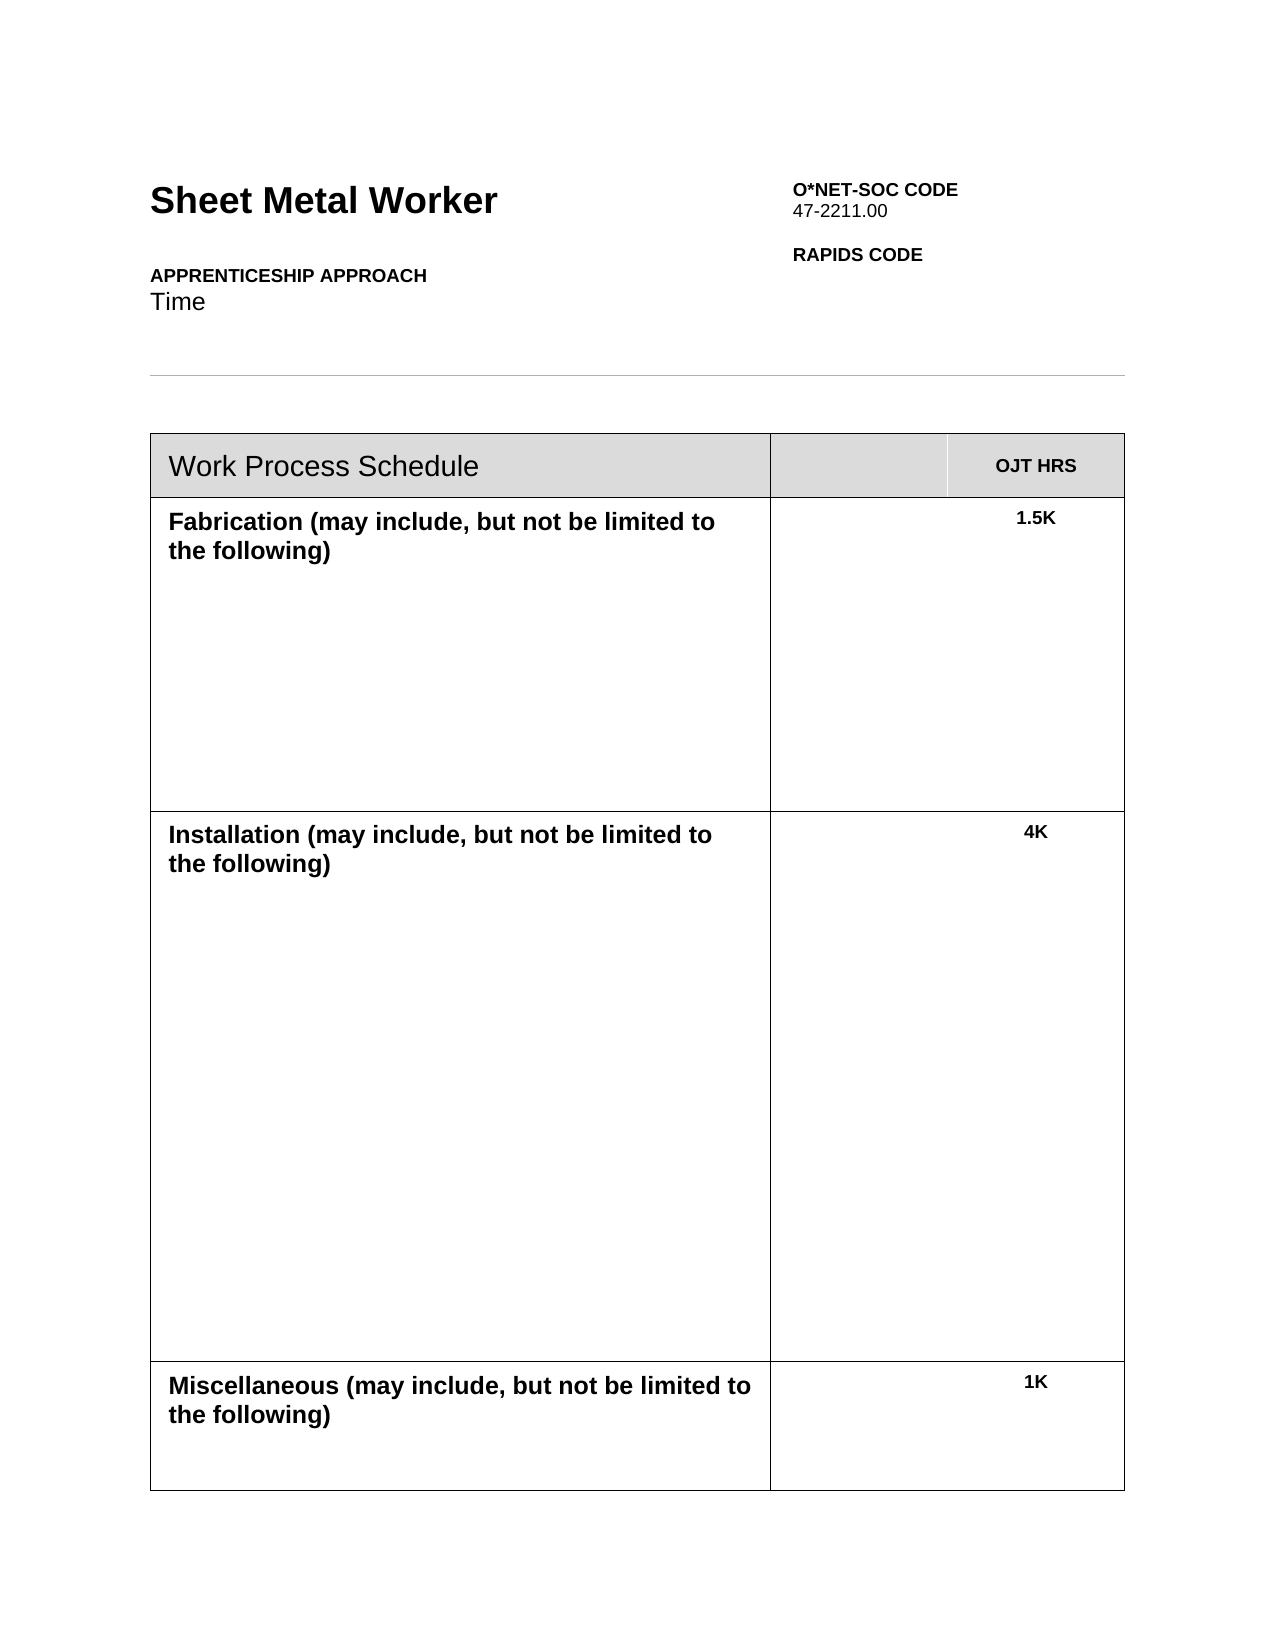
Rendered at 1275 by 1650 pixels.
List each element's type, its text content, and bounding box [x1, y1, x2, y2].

table_header [771, 434, 947, 497]
table_cell 1.5K [948, 498, 1124, 811]
text 47-2211.00 [793, 200, 1125, 222]
text Time [150, 287, 719, 315]
text O*NET-SOC CODE [793, 179, 1125, 200]
table_cell 4K [948, 812, 1124, 1361]
table_header Work Process Schedule [151, 434, 770, 497]
table_cell Installation (may include, but not be limited to the following) Material installation Service and repair A/C, Heating and Ventilation and Duct Sealing Welding, brazing and soldering Exhaust and blowpiping Solar Installations Tool and equipment usage Kitchen equipment Flashing, roofing and siding Equipment setting Plans, specifications and construction documents Air distribution Testing and balancing Architectural Sheet Metal Metal Roofing Seismic Restraints Fire Damper Installation [151, 812, 770, 1361]
text RAPIDS CODE [793, 243, 1125, 265]
table_cell Fabrication (may include, but not be limited to the following) Material fabrication Design, detail and layout Welding, brazing and soldering Industrial Quality Assurance and Material Conservation Kitchen equipment Arch itectural Metal Roofing [151, 498, 770, 811]
table_cell [771, 812, 947, 1361]
table_cell [771, 1362, 947, 1490]
text APPRENTICESHIP APPROACH [150, 265, 719, 287]
table_header OJT HRS [948, 434, 1124, 497]
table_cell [151, 1362, 770, 1490]
text Sheet Metal Worker [150, 179, 719, 222]
table_cell [771, 498, 947, 811]
table_cell 1K [948, 1362, 1124, 1490]
